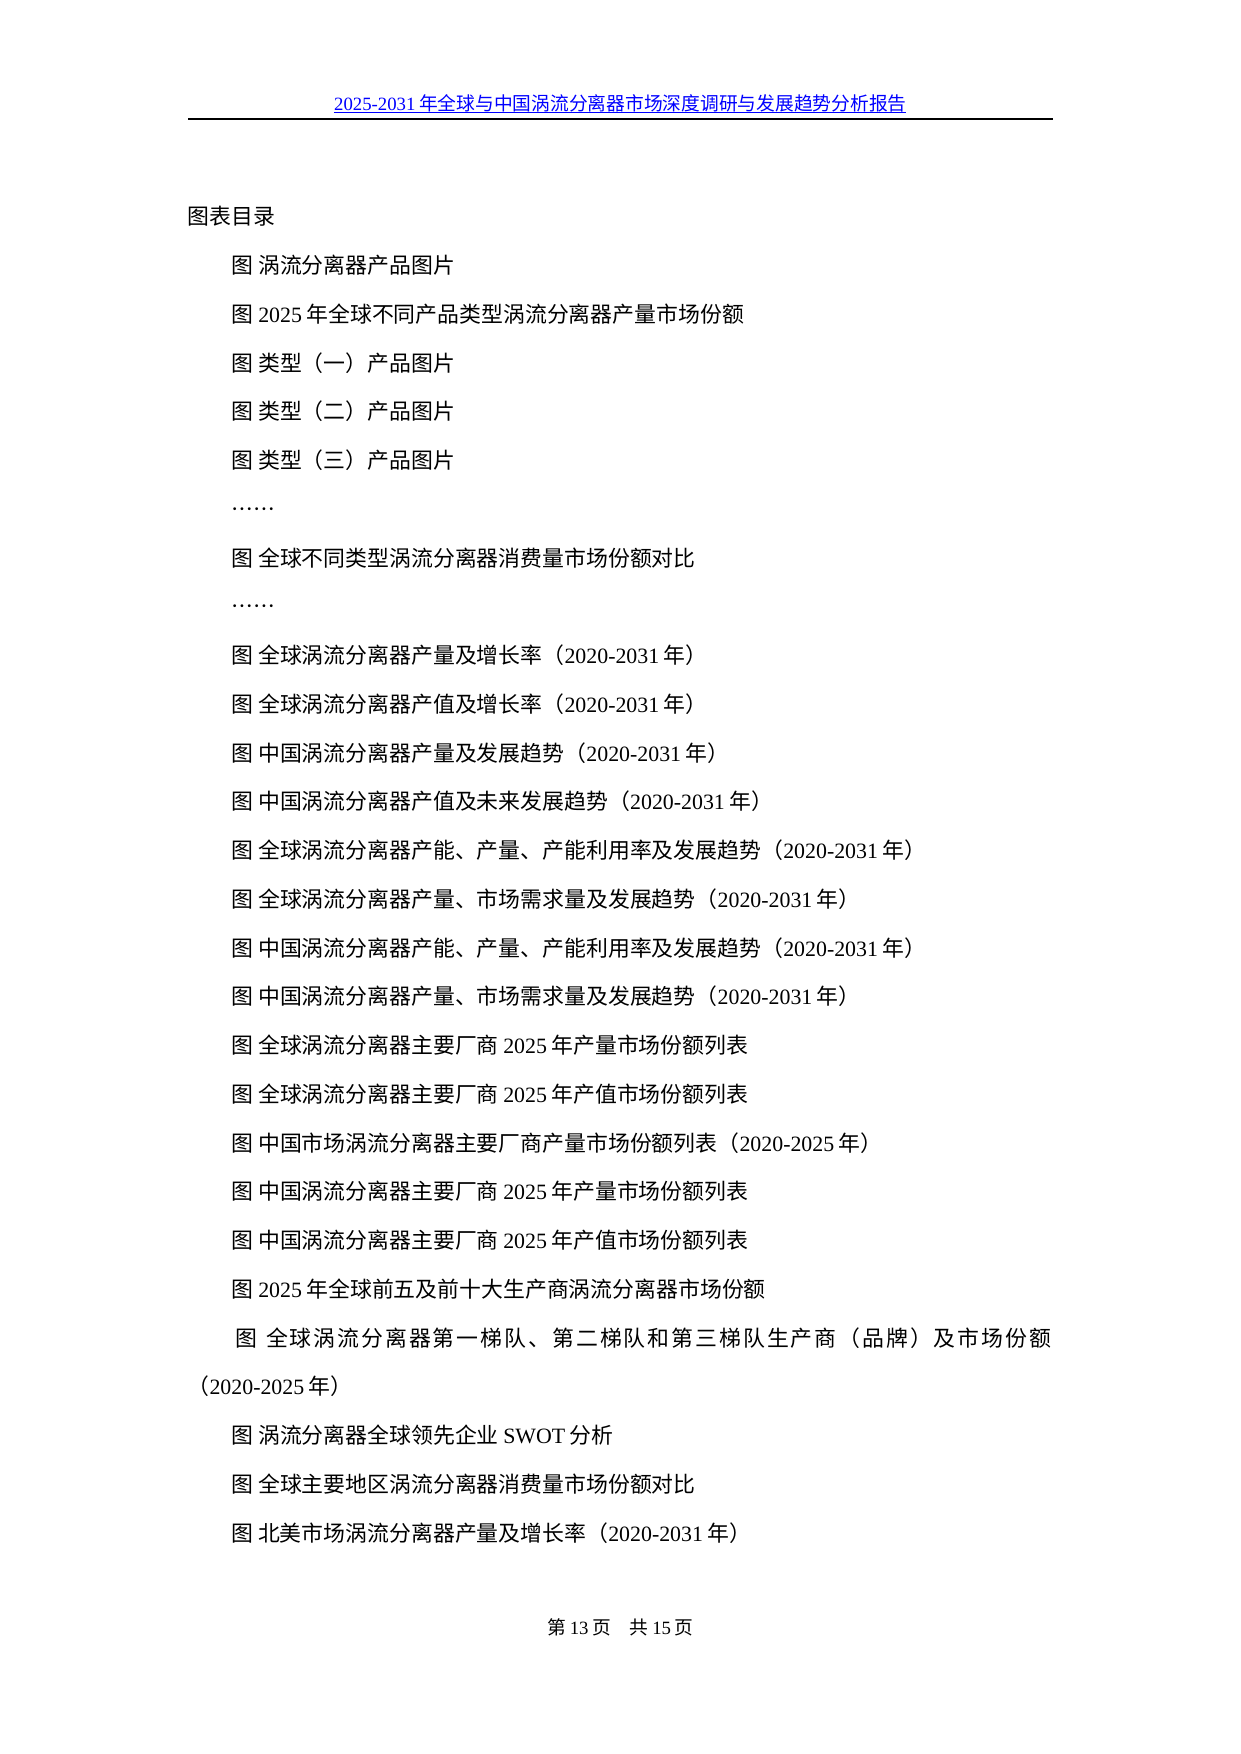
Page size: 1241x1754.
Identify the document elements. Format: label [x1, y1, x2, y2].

text [187, 150, 1053, 1548]
